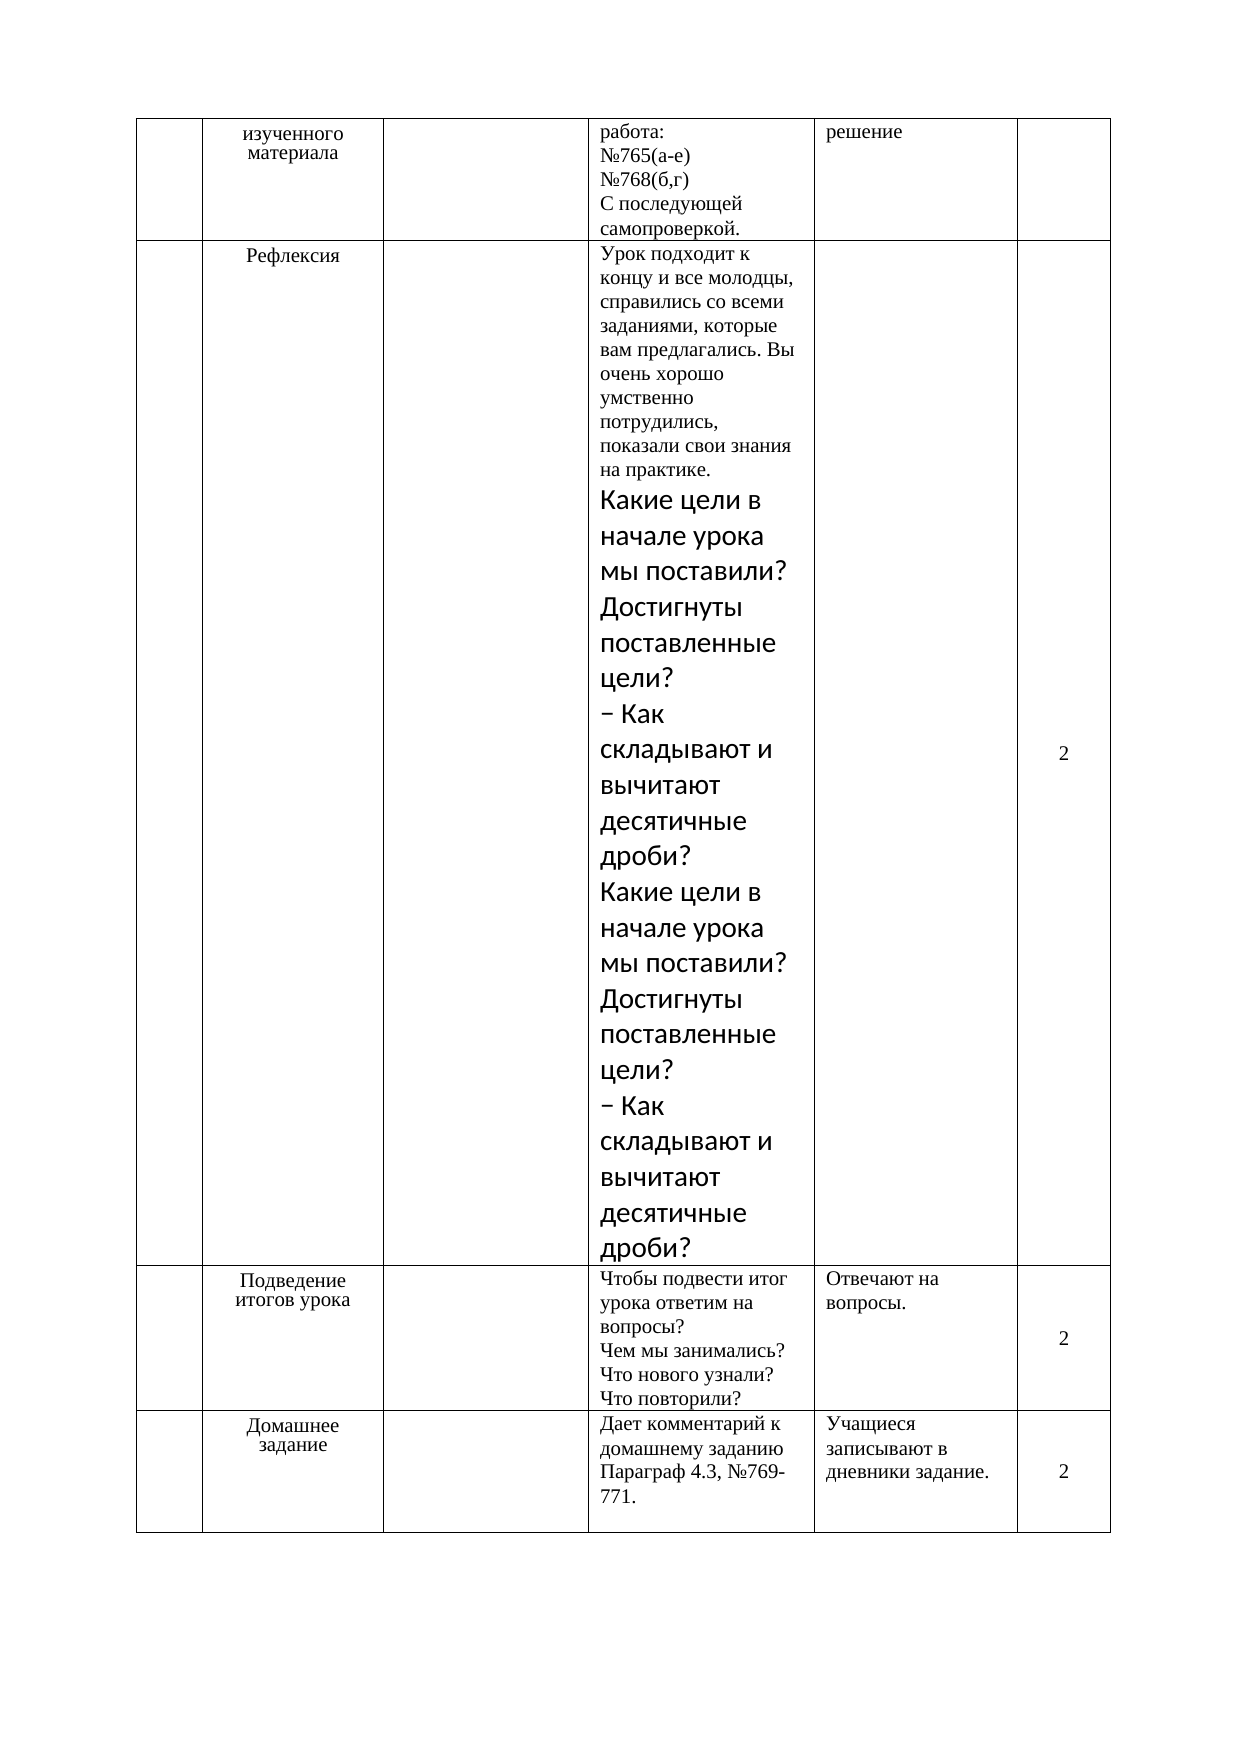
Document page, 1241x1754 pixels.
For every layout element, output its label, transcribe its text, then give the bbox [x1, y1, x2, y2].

table_cell [384, 1411, 588, 1532]
table_cell 2 [1018, 1411, 1110, 1532]
table_cell Домашнее задание [203, 1411, 383, 1532]
table_cell Урок подходит к концу и все молодцы, справились со всеми заданиями, которые вам предлагались. Вы очень хорошо умственно потрудились, показали свои знания на практике. Какие цели в начале урока мы поставили? Достигнуты поставленные цели? − Как складывают и вычитают десятичные дроби? Какие цели в начале урока мы поставили? Достигнуты поставленные цели? − Как складывают и вычитают десятичные дроби? [589, 241, 814, 1265]
table_cell Чтобы подвести итог урока ответим на вопросы? Чем мы занимались? Что нового узнали? Что повторили? [589, 1266, 814, 1410]
table_cell [137, 241, 202, 1265]
table_cell [137, 119, 202, 239]
table_cell [384, 241, 588, 1265]
table_cell [137, 1266, 202, 1410]
table_cell Подведение итогов урока [203, 1266, 383, 1410]
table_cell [203, 119, 383, 239]
table_cell Отвечают на вопросы. [815, 1266, 1017, 1410]
table_cell Учащиеся записывают в дневники задание. [815, 1411, 1017, 1532]
table_cell 7 [1018, 119, 1110, 239]
table_cell [815, 241, 1017, 1265]
table_cell Дает комментарий к домашнему заданию Параграф 4.3, №769-771. [589, 1411, 814, 1532]
table_cell 2 [1018, 241, 1110, 1265]
table_cell 2 [1018, 1266, 1110, 1410]
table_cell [589, 119, 814, 239]
table_cell [137, 1411, 202, 1532]
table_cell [815, 119, 1017, 239]
table_cell [384, 1266, 588, 1410]
table_cell [384, 119, 588, 239]
table_cell Рефлексия [203, 241, 383, 1265]
